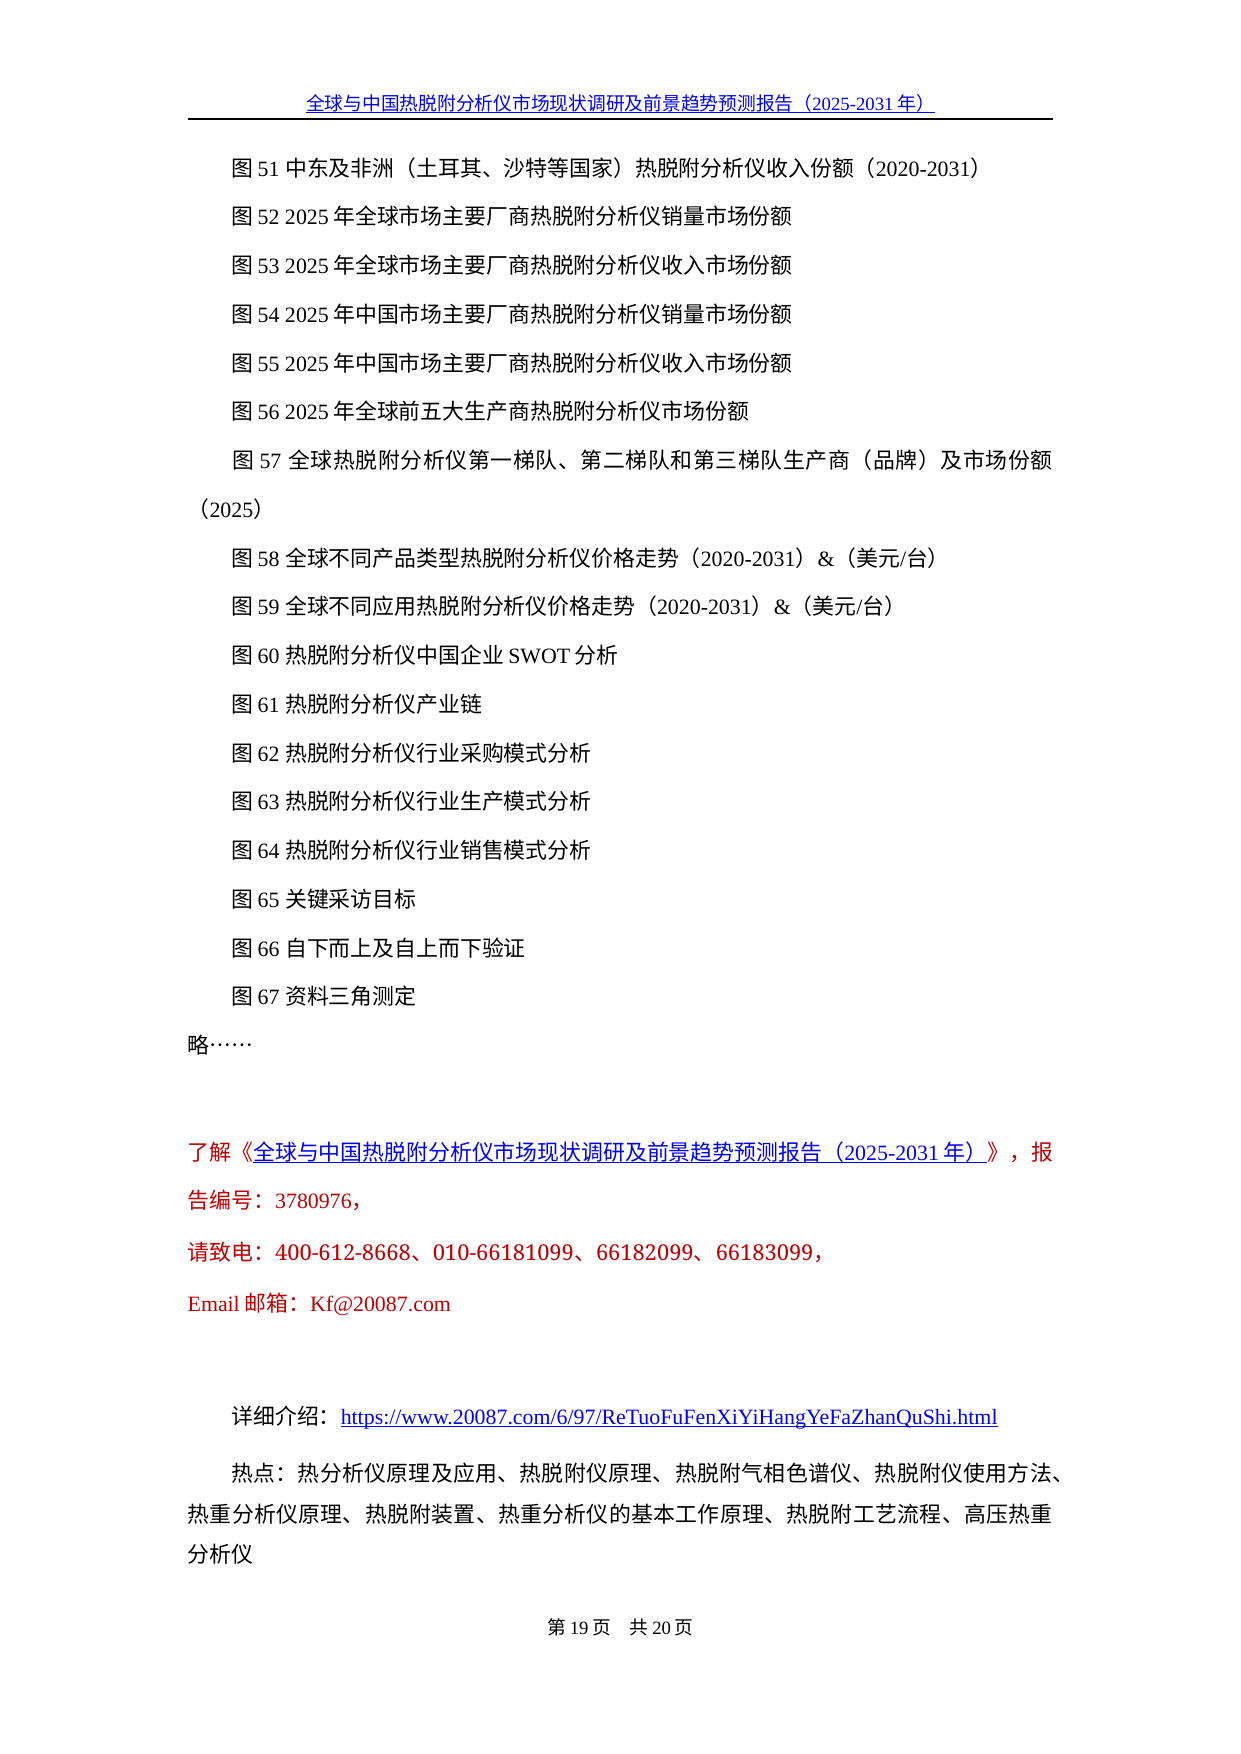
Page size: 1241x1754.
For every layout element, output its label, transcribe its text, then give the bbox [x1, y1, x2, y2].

text Email邮箱：Kf@20087.com [187, 1286, 1053, 1318]
text 了解《全球与中国热脱附分析仪市场现状调研及前景趋势预测报告（2025-2031年）》，报告编号：3780976， [187, 1134, 1053, 1215]
text 详细介绍：https://www.20087.com/6/97/ReTuoFuFenXiYiHangYeFaZhanQuShi.html [187, 1399, 1053, 1431]
text 请致电：400-612-8668、010-66181099、66182099、66183099， [187, 1234, 1053, 1267]
text 热点：热分析仪原理及应用、热脱附仪原理、热脱附气相色谱仪、热脱附仪使用方法、热重分析仪原理、热脱附装置、热重分析仪的基本工作原理、热脱附工艺流程、高压热重分析仪 [187, 1456, 1053, 1569]
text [187, 150, 1053, 1060]
